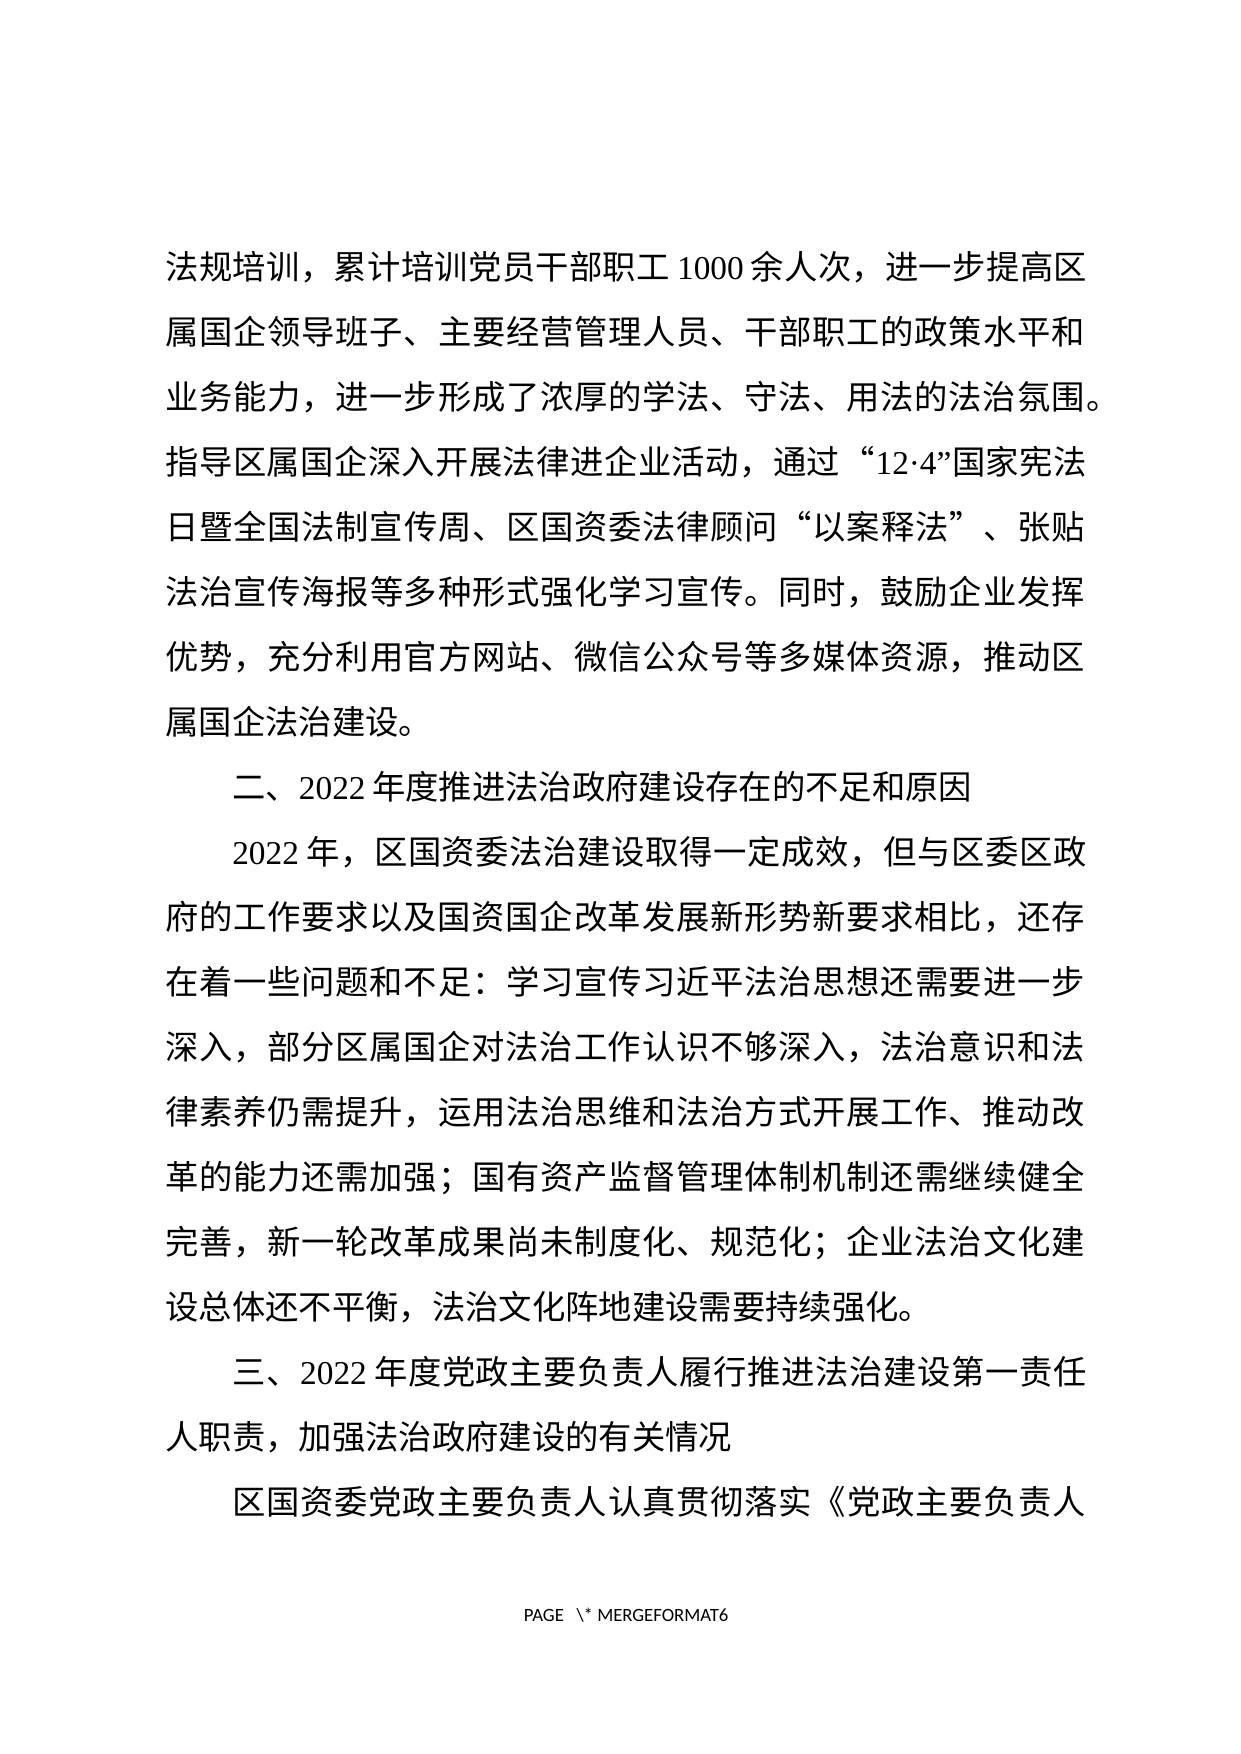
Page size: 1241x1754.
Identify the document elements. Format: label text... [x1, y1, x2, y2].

text 2022年，区国资委法治建设取得一定成效，但与区委区政府的工作要求以及国资国企改革发展新形势新要求相比，还存在着一些问题和不足：学习宣传习近平法治思想还需要进一步深入，部分区属国企对法治工作认识不够深入，法治意识和法律素养仍需提升，运用法治思维和法治方式开展工作、推动改革的能力还需加强；国有资产监督管理体制机制还需继续健全完善，新一轮改革成果尚未制度化、规范化；企业法治文化建设总体还不平衡，法治文化阵地建设需要持续强化。 [165, 818, 1087, 1338]
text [165, 233, 1087, 753]
text 三、2022年度党政主要负责人履行推进法治建设第一责任人职责，加强法治政府建设的有关情况 [165, 1338, 1087, 1468]
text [165, 1468, 1087, 1533]
text 二、2022年度推进法治政府建设存在的不足和原因 [165, 753, 1087, 818]
